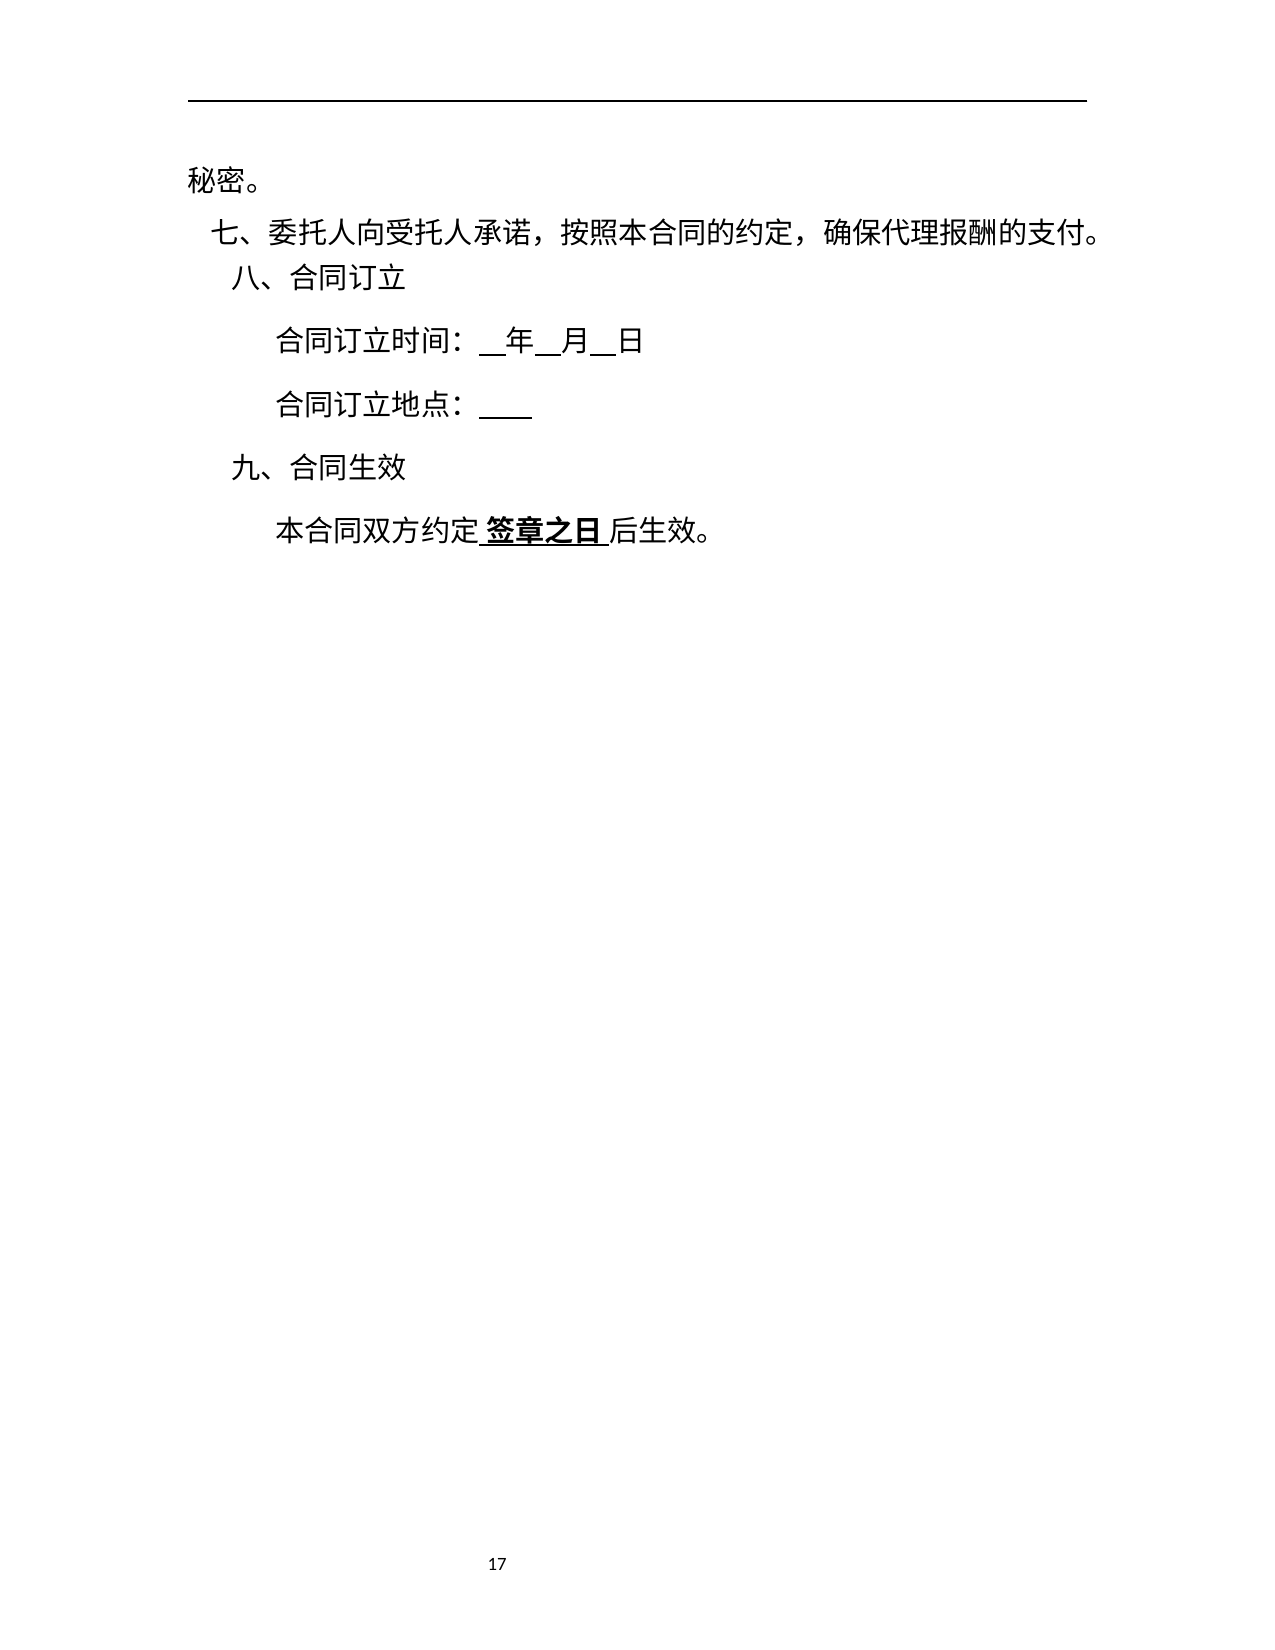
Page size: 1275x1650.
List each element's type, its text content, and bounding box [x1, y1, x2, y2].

text 合同订立地点： [187, 381, 1087, 423]
text 九、合同生效 [187, 444, 1087, 487]
text 本合同双方约定 签章之日 后生效。 [187, 508, 1087, 550]
text 合同订立时间： 年 月 日 [187, 318, 1087, 360]
text 七、委托人向受托人承诺，按照本合同的约定，确保代理报酬的支付。 [187, 202, 1087, 254]
text 八、合同订立 [187, 254, 1087, 296]
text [187, 150, 1087, 202]
